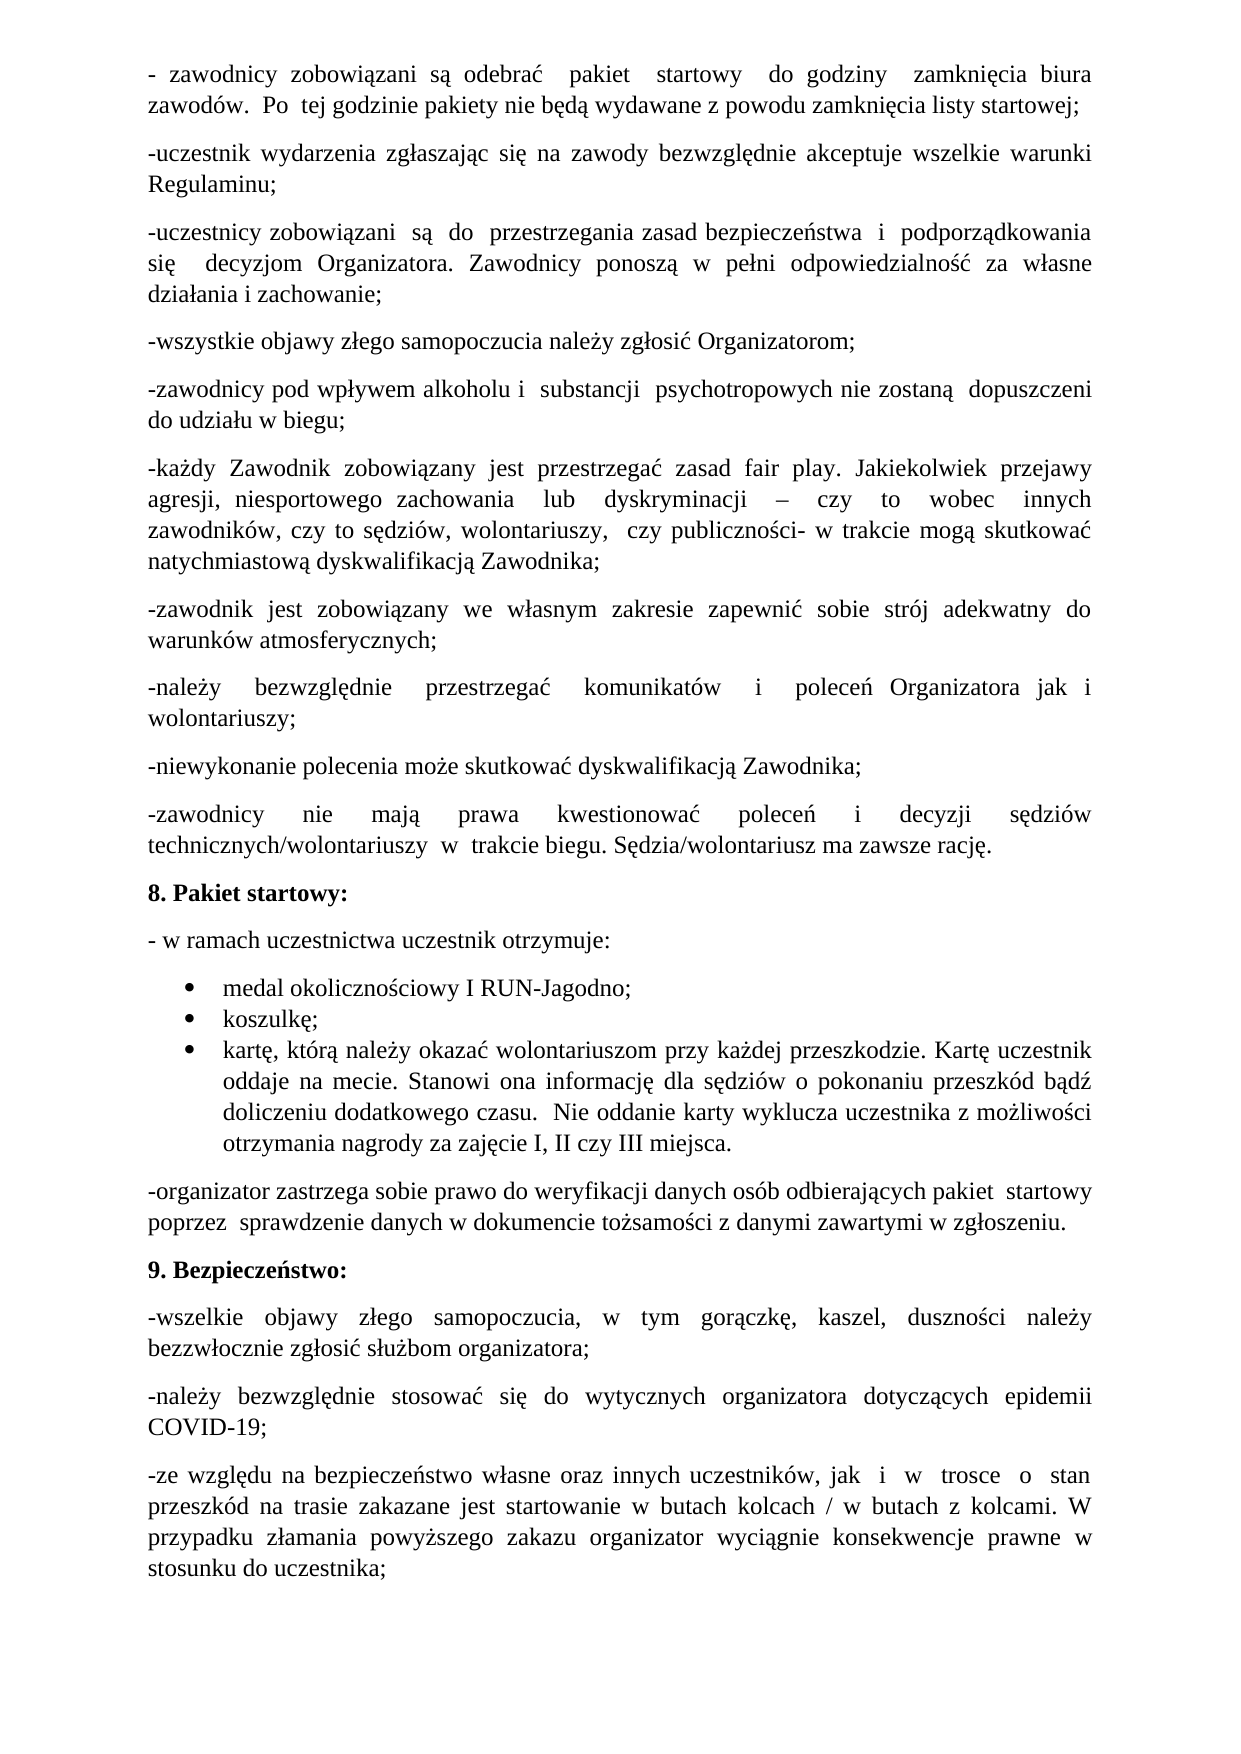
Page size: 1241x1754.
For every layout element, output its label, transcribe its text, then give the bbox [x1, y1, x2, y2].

list medal okolicznościowy I RUN-Jagodno; [185, 973, 1093, 1002]
text -wszystkie objawy złego samopoczucia należy zgłosić Organizatorom; [148, 326, 1093, 355]
text -należy bezwzględnie stosować się do wytycznych organizatora dotyczących epidemii COVID-19; [148, 1381, 1093, 1441]
text 9. Bezpieczeństwo: [148, 1255, 1093, 1283]
text -ze względu na bezpieczeństwo własne oraz innych uczestników, jak i w trosce o stan przeszkód na trasie zakazane jest startowanie w butach kolcach / w butach z kolcami. W przypadku złamania powyższego zakazu organizator wyciągnie konsekwencje prawne w stosunku do uczestnika; [148, 1460, 1093, 1582]
text - zawodnicy zobowiązani są odebrać pakiet startowy do godziny zamknięcia biura zawodów. Po tej godzinie pakiety nie będą wydawane z powodu zamknięcia listy startowej; [148, 59, 1093, 119]
text 8. Pakiet startowy: [148, 878, 1093, 906]
text -organizator zastrzega sobie prawo do weryfikacji danych osób odbierających pakiet startowy poprzez sprawdzenie danych w dokumencie tożsamości z danymi zawartymi w zgłoszeniu. [148, 1176, 1093, 1236]
text -wszelkie objawy złego samopoczucia, w tym gorączkę, kaszel, duszności należy bezzwłocznie zgłosić służbom organizatora; [148, 1302, 1093, 1362]
text -zawodnicy pod wpływem alkoholu i substancji psychotropowych nie zostaną dopuszczeni do udziału w biegu; [148, 374, 1093, 434]
text - w ramach uczestnictwa uczestnik otrzymuje: [148, 925, 1093, 954]
list koszulkę; [185, 1004, 1093, 1033]
text -zawodnik jest zobowiązany we własnym zakresie zapewnić sobie strój adekwatny do warunków atmosferycznych; [148, 594, 1093, 653]
text -zawodnicy nie mają prawa kwestionować poleceń i decyzji sędziów technicznych/wolontariuszy w trakcie biegu. Sędzia/wolontariusz ma zawsze rację. [148, 799, 1093, 859]
text -uczestnicy zobowiązani są do przestrzegania zasad bezpieczeństwa i podporządkowania się decyzjom Organizatora. Zawodnicy ponoszą w pełni odpowiedzialność za własne działania i zachowanie; [148, 217, 1093, 307]
text -każdy Zawodnik zobowiązany jest przestrzegać zasad fair play. Jakiekolwiek przejawy agresji, niesportowego zachowania lub dyskryminacji – czy to wobec innych zawodników, czy to sędziów, wolontariuszy, czy publiczności- w trakcie mogą skutkować natychmiastową dyskwalifikacją Zawodnika; [148, 453, 1093, 575]
text -uczestnik wydarzenia zgłaszając się na zawody bezwzględnie akceptuje wszelkie warunki Regulaminu; [148, 138, 1093, 198]
text -należy bezwzględnie przestrzegać komunikatów i poleceń Organizatora jak i wolontariuszy; [148, 672, 1093, 732]
text -niewykonanie polecenia może skutkować dyskwalifikacją Zawodnika; [148, 751, 1093, 780]
list kartę, którą należy okazać wolontariuszom przy każdej przeszkodzie. Kartę uczestnik oddaje na mecie. Stanowi ona informację dla sędziów o pokonaniu przeszkód bądź doliczeniu dodatkowego czasu. Nie oddanie karty wyklucza uczestnika z możliwości otrzymania nagrody za zajęcie I, II czy III miejsca. [185, 1035, 1093, 1157]
